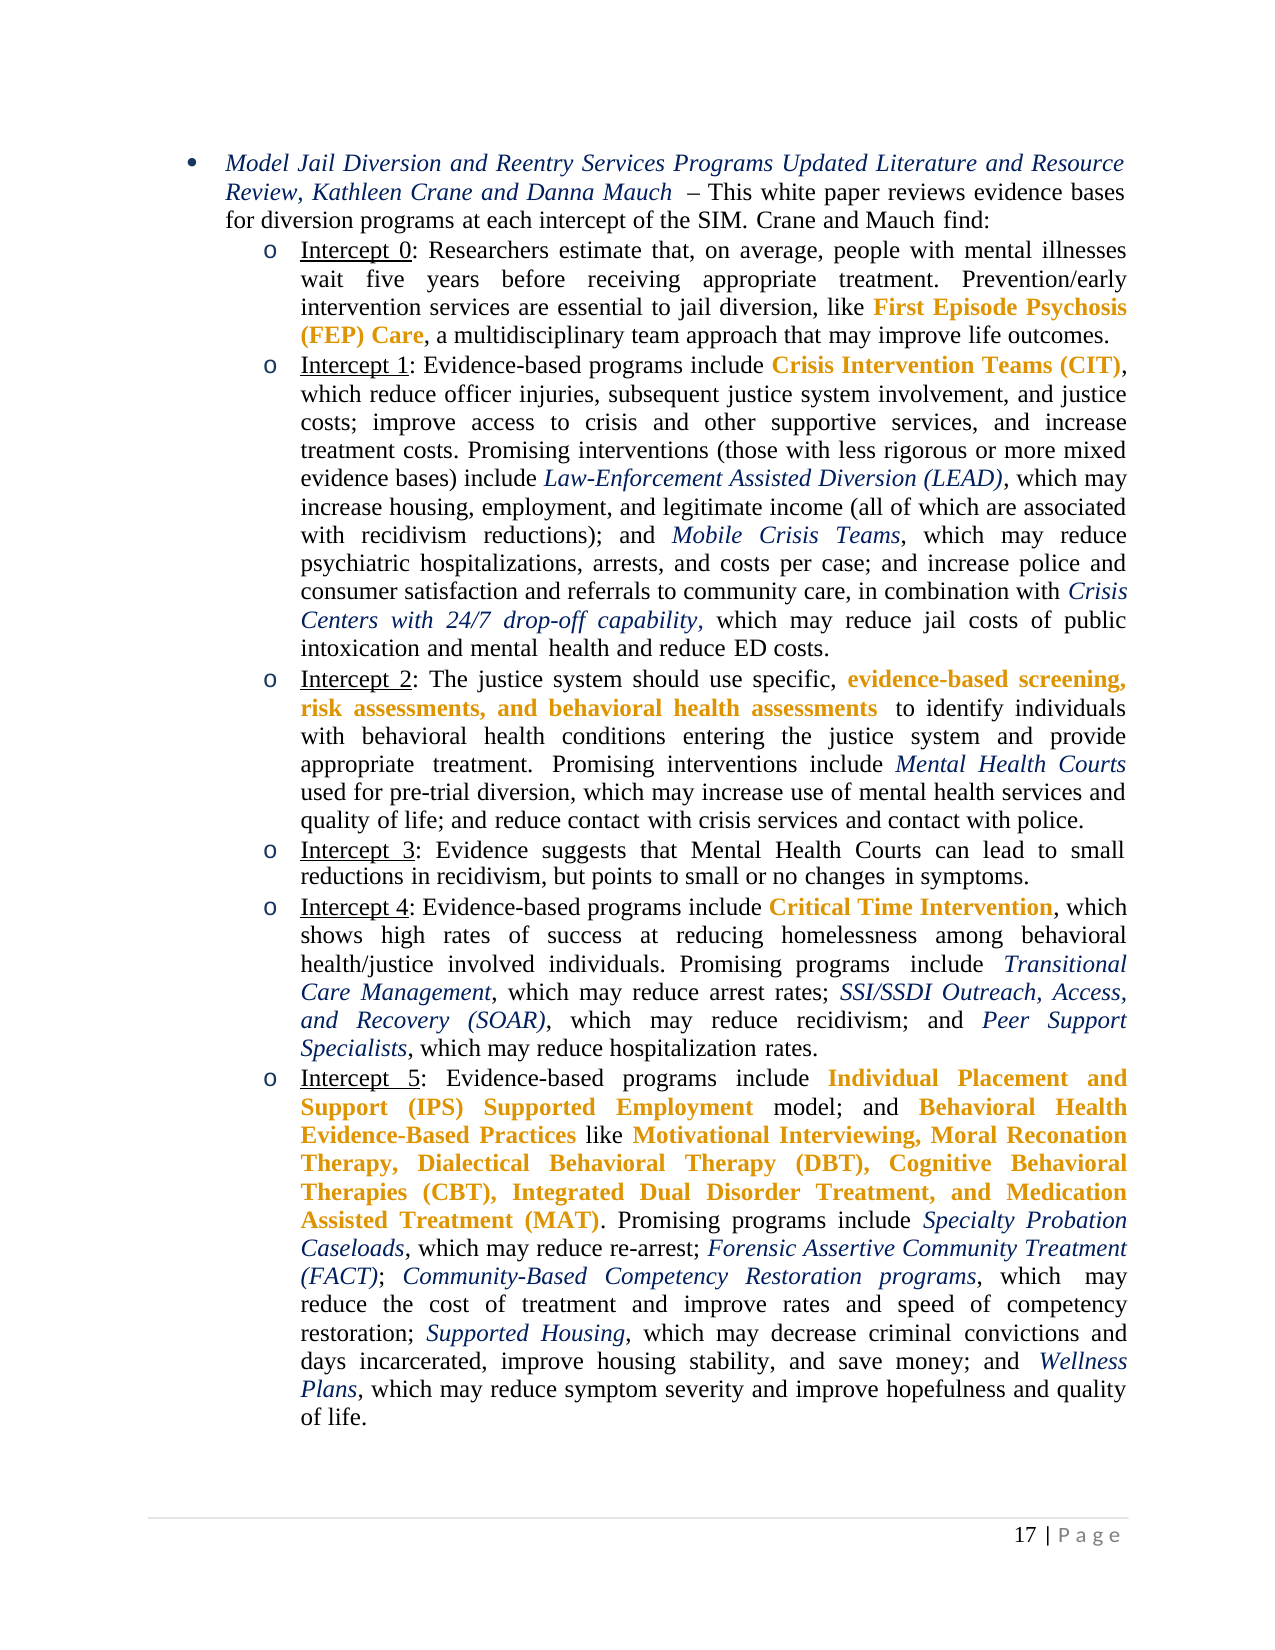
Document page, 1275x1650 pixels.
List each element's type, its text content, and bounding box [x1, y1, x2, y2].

list Intercept 4: Evidence-based programs include Critical Time Intervention, which shows high rates of success at reducing homelessness among behavioral health/justice involved individuals. Promising programs include Transitional Care Management, which may reduce arrest rates; SSI/SSDI Outreach, Access, and Recovery (SOAR), which may reduce recidivism; and Peer Support Specialists, which may reduce hospitalization rates. [263, 891, 1127, 1062]
list Intercept 0: Researchers estimate that, on average, people with mental illnesses wait five years before receiving appropriate treatment. Prevention/early intervention services are essential to jail diversion, like First Episode Psychosis (FEP) Care, a multidisciplinary team approach that may improve life outcomes. [263, 234, 1127, 349]
list Intercept 3: Evidence suggests that Mental Health Courts can lead to small reductions in recidivism, but points to small or no changes in symptoms. [263, 835, 1126, 890]
list Intercept 5: Evidence-based programs include Individual Placement and Support (IPS) Supported Employment model; and Behavioral Health Evidence-Based Practices like Motivational Interviewing, Moral Reconation Therapy, Dialectical Behavioral Therapy (DBT), Cognitive Behavioral Therapies (CBT), Integrated Dual Disorder Treatment, and Medication Assisted Treatment (MAT). Promising programs include Specialty Probation Caseloads, which may reduce re-arrest; Forensic Assertive Community Treatment (FACT); Community-Based Competency Restoration programs, which may reduce the cost of treatment and improve rates and speed of competency restoration; Supported Housing, which may decrease criminal convictions and days incarcerated, improve housing stability, and save money; and Wellness Plans, which may reduce symptom severity and improve hopefulness and quality of life. [263, 1062, 1127, 1431]
list Intercept 1: Evidence-based programs include Crisis Intervention Teams (CIT), which reduce officer injuries, subsequent justice system involvement, and justice costs; improve access to crisis and other supportive services, and increase treatment costs. Promising interventions (those with less rigorous or more mixed evidence bases) include Law-Enforcement Assisted Diversion (LEAD), which may increase housing, employment, and legitimate income (all of which are associated with recidivism reductions); and Mobile Crisis Teams, which may reduce psychiatric hospitalizations, arrests, and costs per case; and increase police and consumer satisfaction and referrals to community care, in combination with Crisis Centers with 24/7 drop-off capability, which may reduce jail costs of public intoxication and mental health and reduce ED costs. [263, 349, 1127, 662]
list Intercept 2: The justice system should use specific, evidence-based screening, risk assessments, and behavioral health assessments to identify individuals with behavioral health conditions entering the justice system and provide appropriate treatment. Promising interventions include Mental Health Courts used for pre-trial diversion, which may increase use of mental health services and quality of life; and reduce contact with crisis services and contact with police. [263, 663, 1126, 834]
list Model Jail Diversion and Reentry Services Programs Updated Literature and Resource Review, Kathleen Crane and Danna Mauch – This white paper reviews evidence bases for diversion programs at each intercept of the SIM. Crane and Mauch find: [188, 149, 1125, 234]
